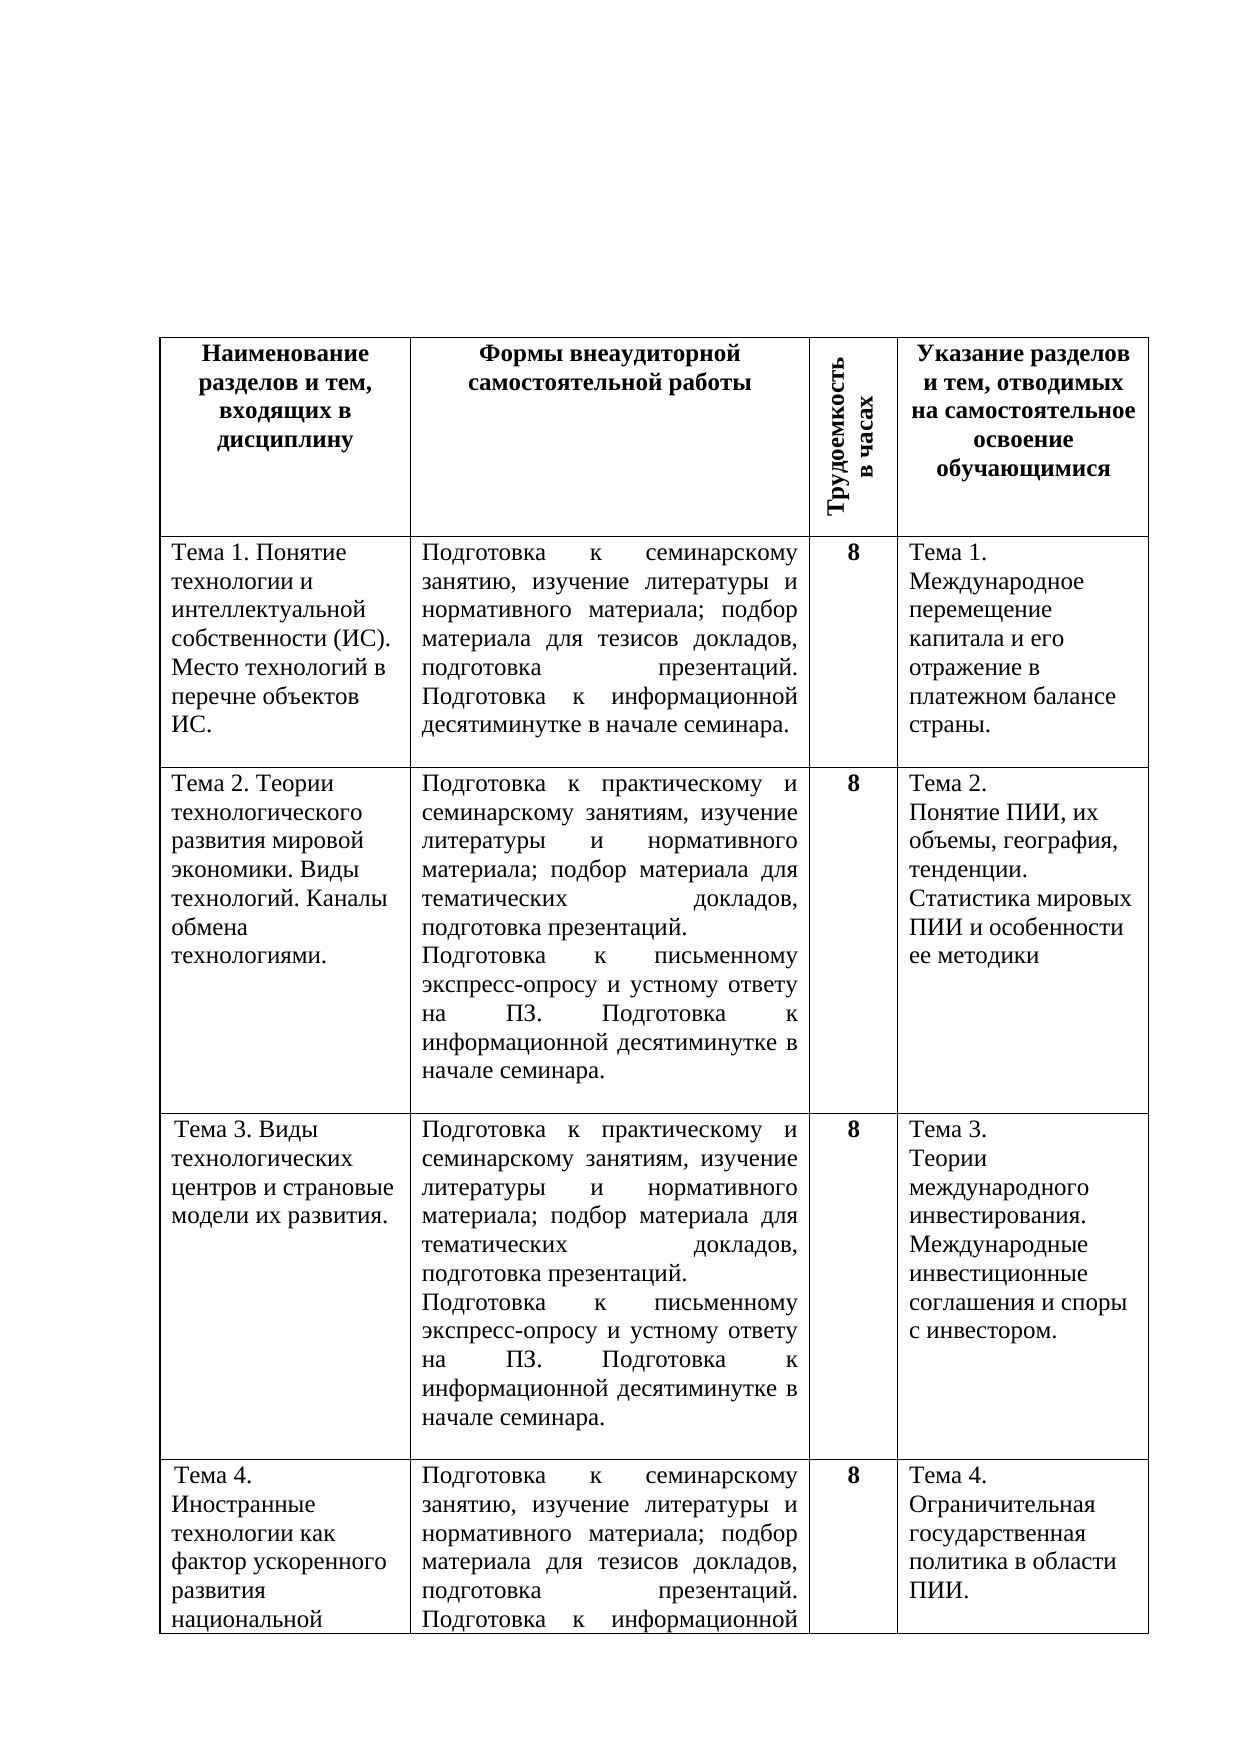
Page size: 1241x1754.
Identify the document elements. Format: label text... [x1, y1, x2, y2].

table_cell Тема 1. Международное перемещение капитала и его отражение в платежном балансе страны. [898, 537, 1148, 767]
table_cell 8 [810, 1114, 897, 1459]
table_cell Тема 3. Виды технологических центров и страновые модели их развития. [161, 1114, 410, 1459]
table_cell Подготовка к практическому и семинарскому занятиям, изучение литературы и нормативного материала; подбор материала для тематических докладов, подготовка презентаций. Подготовка к письменному экспресс-опросу и устному ответу на ПЗ. Подготовка к информационной десятиминутке в начале семинара. [411, 1114, 809, 1459]
table_header Указание разделов и тем, отводимых на самостоятельное освоение обучающимися [898, 338, 1148, 536]
table_cell 8 [810, 537, 897, 767]
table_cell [411, 1460, 809, 1633]
table_cell 8 [810, 768, 897, 1113]
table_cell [161, 1460, 410, 1633]
table_cell Тема 2. Понятие ПИИ, их объемы, география, тенденции. Статистика мировых ПИИ и особенности ее методики [898, 768, 1148, 1113]
table_cell Тема 1. Понятие технологии и интеллектуальной собственности (ИС). Место технологий в перечне объектов ИС. [161, 537, 410, 767]
table_header Наименование разделов и тем, входящих в дисциплину [161, 338, 410, 536]
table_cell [898, 1460, 1148, 1633]
table_cell Тема 2. Теории технологического развития мировой экономики. Виды технологий. Каналы обмена технологиями. [161, 768, 410, 1113]
table_cell Подготовка к практическому и семинарскому занятиям, изучение литературы и нормативного материала; подбор материала для тематических докладов, подготовка презентаций. Подготовка к письменному экспресс-опросу и устному ответу на ПЗ. Подготовка к информационной десятиминутке в начале семинара. [411, 768, 809, 1113]
table_header Трудоемкость в часах [810, 338, 897, 536]
table_cell Тема 3. Теории международного инвестирования. Международные инвестиционные соглашения и споры с инвестором. [898, 1114, 1148, 1459]
table_cell 8 [810, 1460, 897, 1633]
table_header Формы внеаудиторной самостоятельной работы [411, 338, 809, 536]
